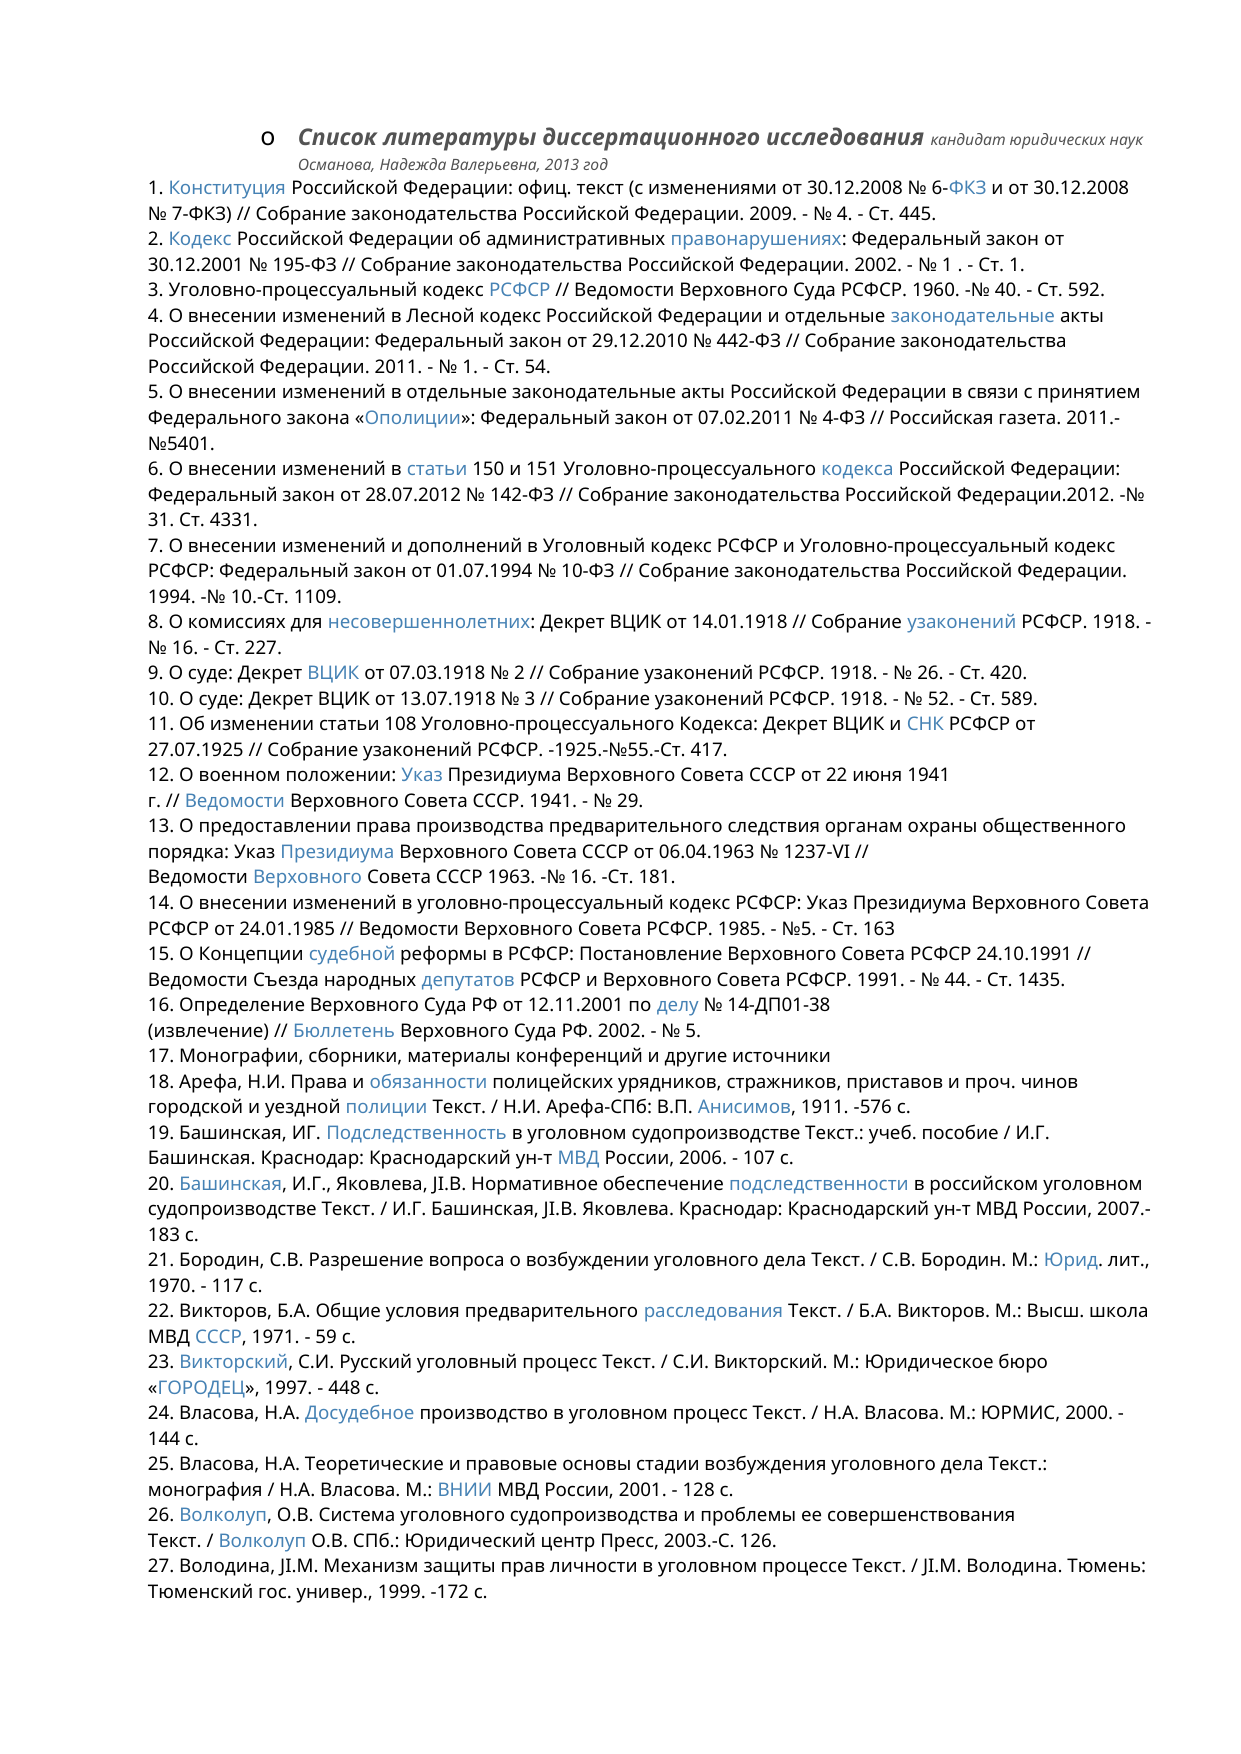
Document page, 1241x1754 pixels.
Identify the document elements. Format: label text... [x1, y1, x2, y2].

subtitle Список литературы диссертационного исследования кандидат юридических наук Османова, Надежда Валерьевна, 2013 год [260, 118, 1152, 175]
